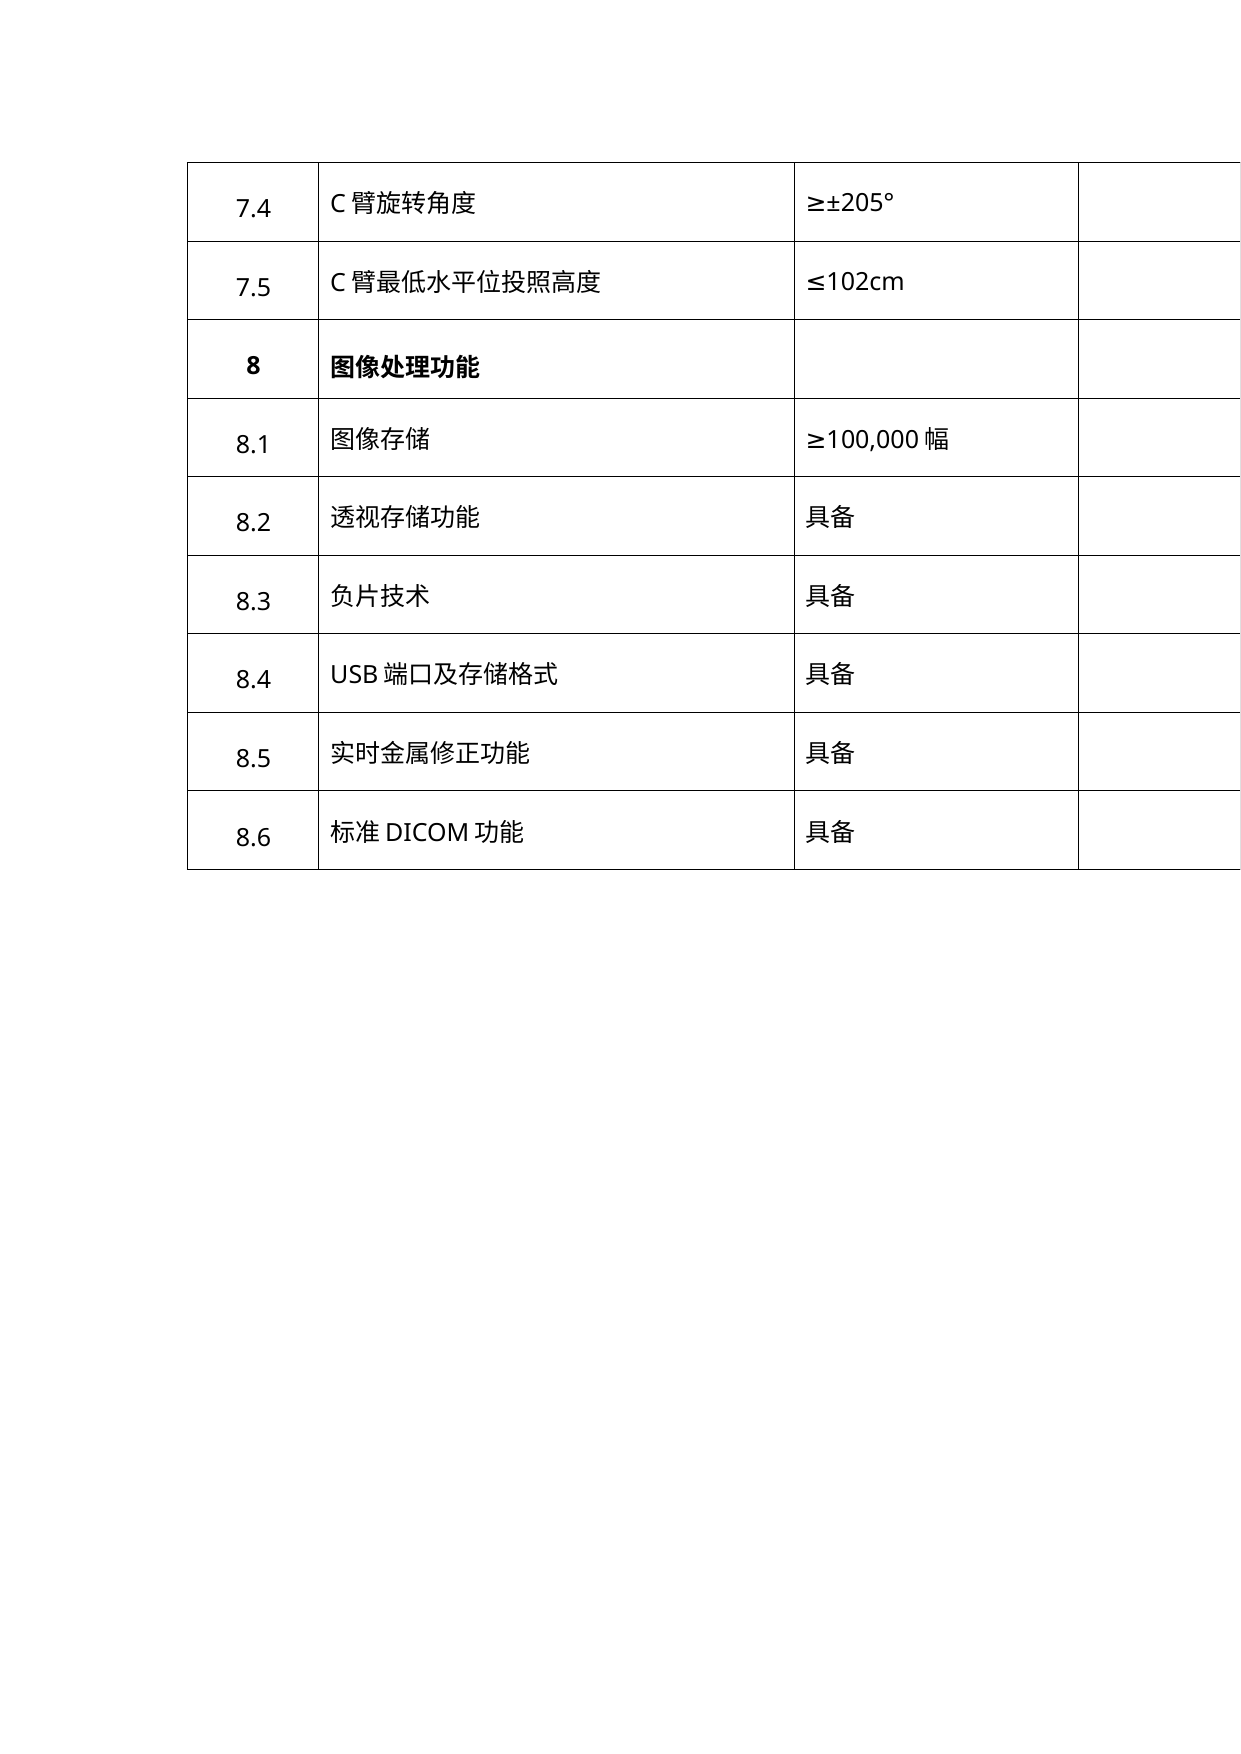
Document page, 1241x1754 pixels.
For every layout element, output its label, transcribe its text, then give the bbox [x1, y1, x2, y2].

table_cell 8.3 [188, 556, 318, 633]
table_cell [1079, 556, 1240, 633]
table_cell 8 [188, 320, 318, 398]
table_cell USB端口及存储格式 [319, 634, 794, 712]
table_cell 8.2 [188, 477, 318, 555]
table_cell C臂最低水平位投照高度 [319, 242, 794, 319]
table_cell ≥100,000幅 [795, 399, 1078, 476]
table_cell 标准DICOM功能 [319, 791, 794, 869]
table_cell ≥±205° [795, 163, 1078, 241]
table_cell 图像处理功能 [319, 320, 794, 398]
table_cell 8.5 [188, 713, 318, 790]
table_cell [1079, 477, 1240, 555]
table_cell [1079, 634, 1240, 712]
table_cell 7.4 [188, 163, 318, 241]
table_cell 具备 [795, 634, 1078, 712]
table_cell [1079, 399, 1240, 476]
table_cell C臂旋转角度 [319, 163, 794, 241]
table_cell 具备 [795, 477, 1078, 555]
table_cell 实时金属修正功能 [319, 713, 794, 790]
table_cell 7.5 [188, 242, 318, 319]
table_cell 8.4 [188, 634, 318, 712]
table_cell 图像存储 [319, 399, 794, 476]
table_cell ≤102cm [795, 242, 1078, 319]
table_cell 具备 [795, 791, 1078, 869]
table_cell [795, 320, 1078, 398]
table_cell 透视存储功能 [319, 477, 794, 555]
table_cell 8.1 [188, 399, 318, 476]
table_cell [1079, 242, 1240, 319]
table_cell [1079, 791, 1240, 869]
table_cell 具备 [795, 713, 1078, 790]
table_cell 8.6 [188, 791, 318, 869]
table_cell 具备 [795, 556, 1078, 633]
table_cell 负片技术 [319, 556, 794, 633]
table_cell [1079, 713, 1240, 790]
table_cell [1079, 320, 1240, 398]
table_cell [1079, 163, 1240, 241]
